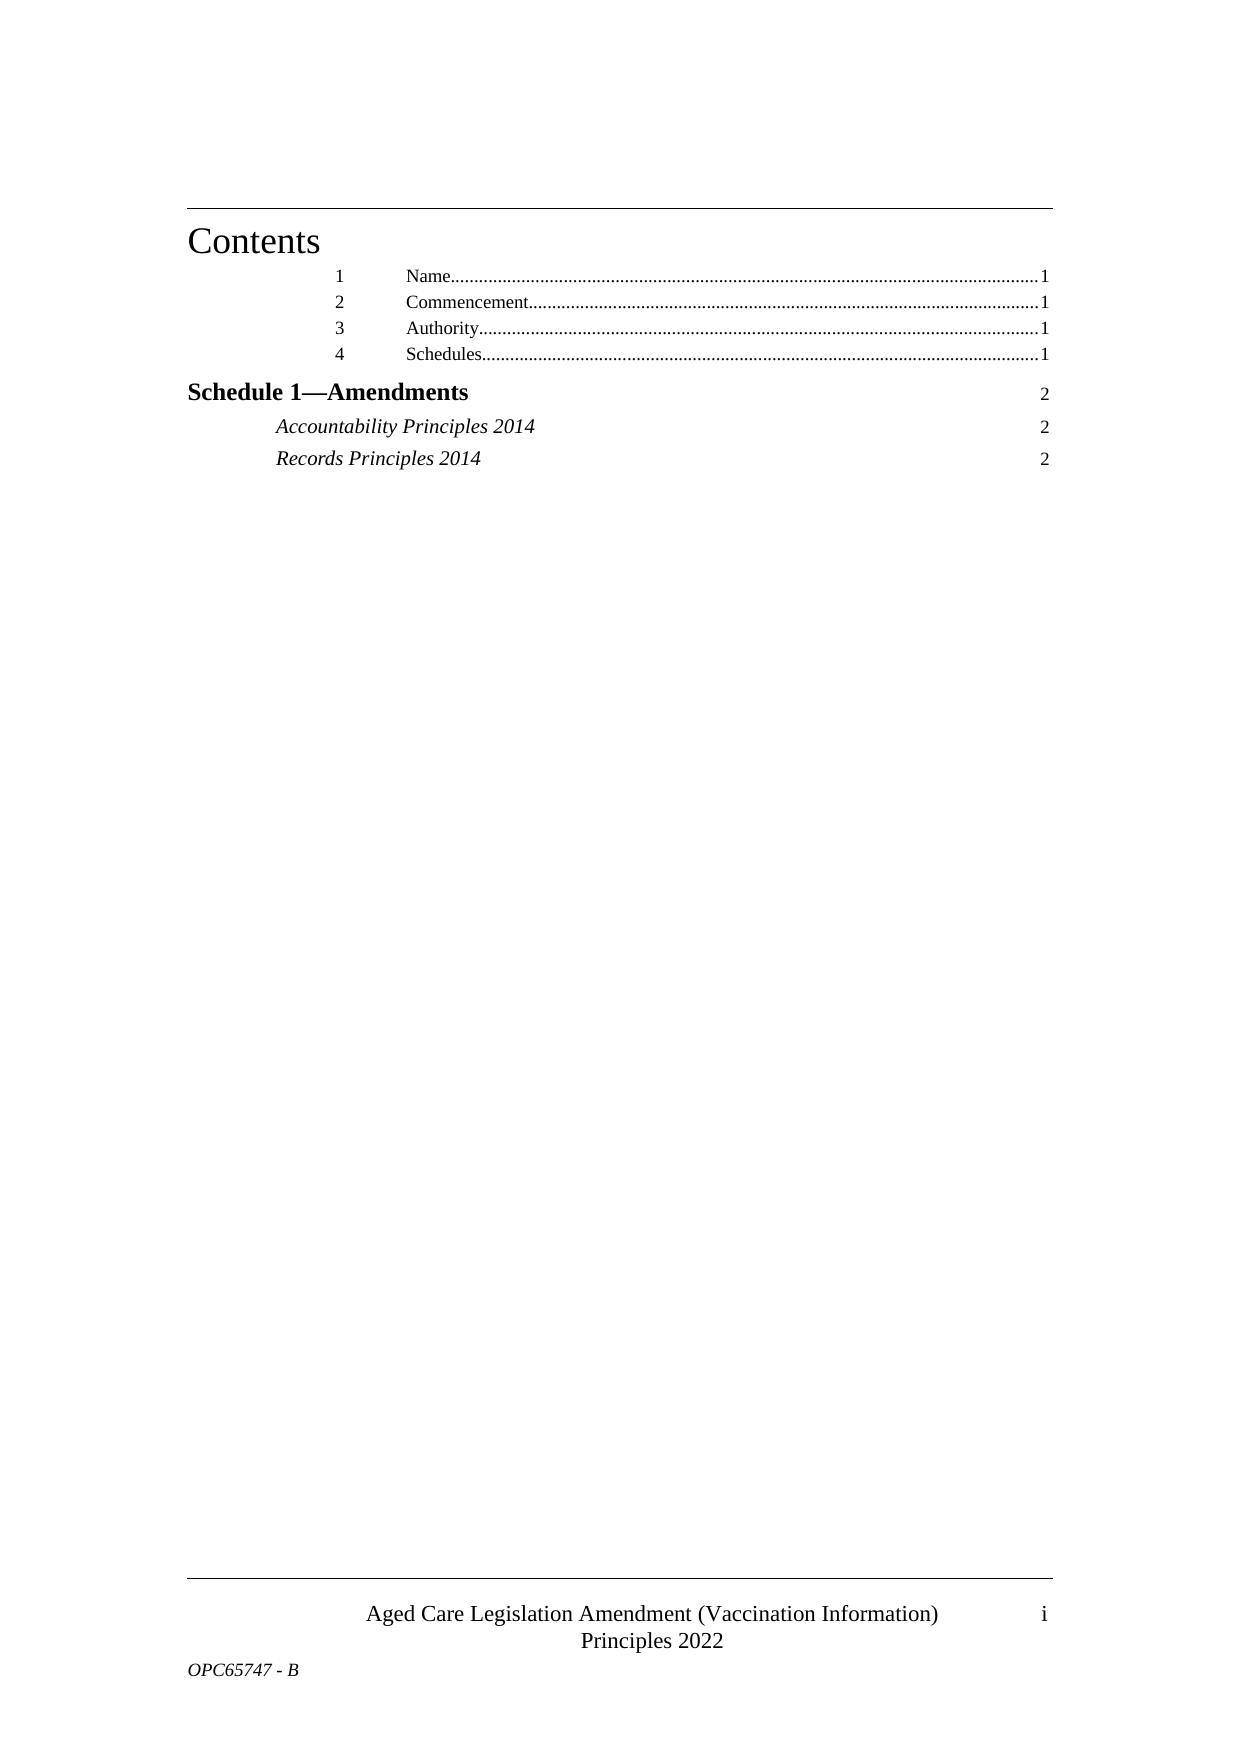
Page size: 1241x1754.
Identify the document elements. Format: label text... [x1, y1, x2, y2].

text 1 Name 1 [335, 265, 994, 287]
text Contents [187, 218, 1053, 261]
text Schedule 1—Amendments 2 [187, 377, 994, 405]
text 3 Authority 1 [335, 317, 994, 338]
text Records Principles 2014 2 [276, 446, 994, 470]
text 4 Schedules 1 [335, 342, 994, 364]
text Accountability Principles 2014 2 [276, 414, 994, 438]
text 2 Commencement 1 [335, 291, 994, 313]
